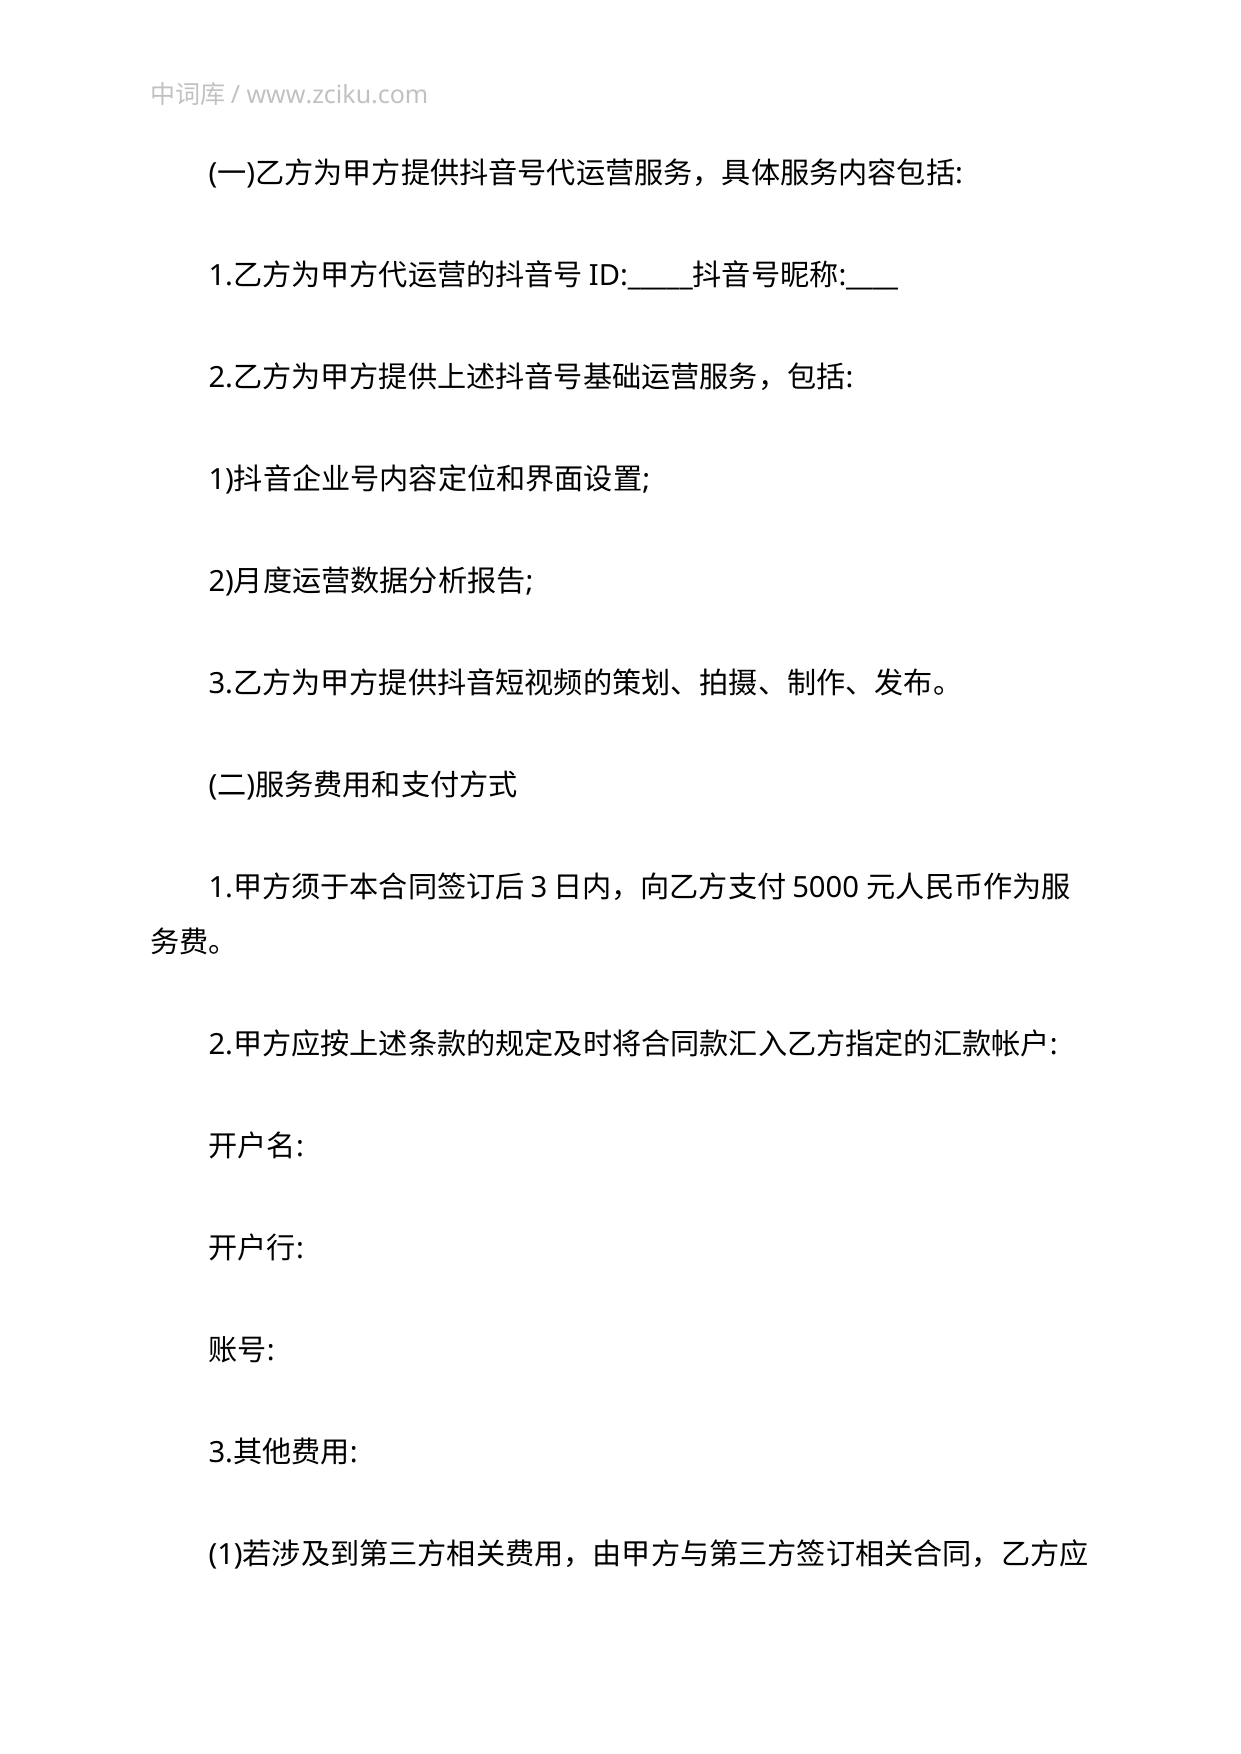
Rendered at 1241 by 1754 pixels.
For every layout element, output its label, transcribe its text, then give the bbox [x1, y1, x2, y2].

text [150, 1531, 1090, 1573]
text 开户名: [150, 1123, 1090, 1165]
text 开户行: [150, 1224, 1090, 1267]
text (一)乙方为甲方提供抖音号代运营服务，具体服务内容包括: [150, 150, 1090, 192]
text 2.乙方为甲方提供上述抖音号基础运营服务，包括: [150, 354, 1090, 396]
text 3.乙方为甲方提供抖音短视频的策划、拍摄、制作、发布。 [150, 660, 1090, 702]
text 3.其他费用: [150, 1428, 1090, 1471]
text (二)服务费用和支付方式 [150, 762, 1090, 804]
text 2)月度运营数据分析报告; [150, 558, 1090, 600]
text 账号: [150, 1327, 1090, 1369]
text 1.甲方须于本合同签订后3日内，向乙方支付5000 元人民币作为服务费。 [150, 864, 1090, 961]
text 2.甲方应按上述条款的规定及时将合同款汇入乙方指定的汇款帐户: [150, 1021, 1090, 1063]
text 1.乙方为甲方代运营的抖音号ID:_____抖音号昵称:____ [150, 252, 1090, 294]
text 1)抖音企业号内容定位和界面设置; [150, 456, 1090, 498]
